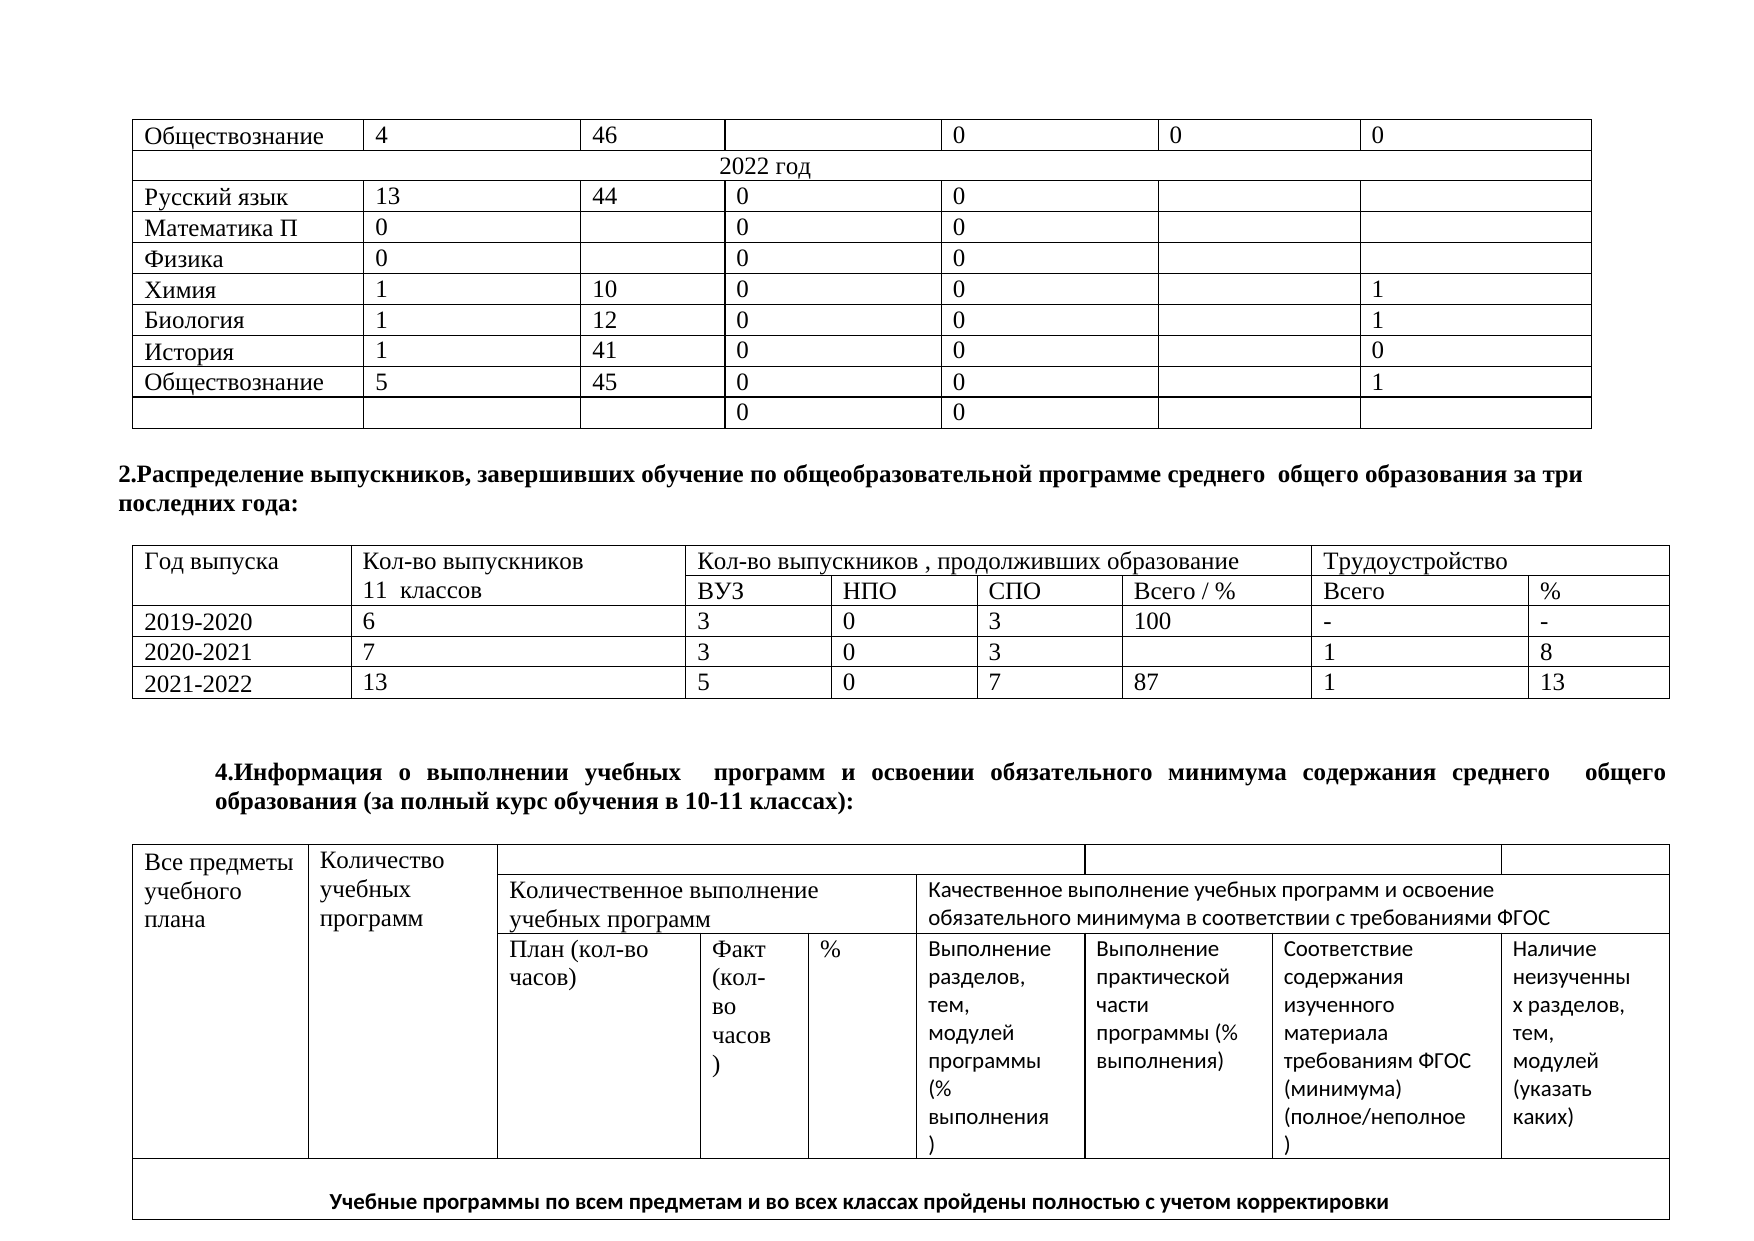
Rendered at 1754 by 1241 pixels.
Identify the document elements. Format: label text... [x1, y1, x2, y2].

table_cell Биология [133, 305, 363, 334]
table_cell 46 [581, 120, 724, 150]
table_cell 0 [832, 606, 977, 636]
table_cell 0 [942, 305, 1158, 334]
table_cell 45 [581, 367, 724, 396]
table_cell Выполнение практической части программы (% выполнения) [1086, 934, 1272, 1158]
table_cell 1 [1312, 667, 1528, 698]
table_cell 13 [1529, 667, 1669, 698]
table_cell % [809, 934, 916, 1158]
table_cell 10 [581, 274, 724, 304]
table_cell Физика [133, 243, 363, 273]
table_cell 3 [686, 606, 831, 636]
table_cell 0 [726, 274, 941, 304]
table_cell 3 [978, 606, 1122, 636]
table_cell 0 [942, 367, 1158, 396]
table_cell 0 [1361, 120, 1591, 150]
table_cell Обществознание [133, 367, 363, 396]
table_cell НПО [832, 576, 977, 605]
table_cell 1 [1312, 637, 1528, 666]
table_cell 87 [1123, 667, 1311, 698]
table_cell Факт (кол-во часов) [701, 934, 808, 1158]
table_cell [1159, 212, 1360, 242]
table_cell [364, 398, 580, 427]
table_cell 2022 год [133, 151, 1591, 180]
table_cell [1159, 243, 1360, 273]
table_cell СПО [978, 576, 1122, 605]
table_cell 0 [726, 212, 941, 242]
table_header [498, 845, 1084, 874]
table_cell [581, 398, 724, 427]
table_cell 100 [1123, 606, 1311, 636]
table_cell 0 [726, 305, 941, 334]
table_cell План (кол-во часов) [498, 934, 700, 1158]
table_header Кол-во выпускников 11 классов [352, 546, 685, 605]
table_header Все предметы учебного плана [133, 845, 308, 1158]
text 2.Распределение выпускников, завершивших обучение по общеобразовательной программе среднего общего образования за три последних года: [118, 459, 1678, 516]
table_header Количество учебных программ [309, 845, 497, 1158]
table_cell [1361, 243, 1591, 273]
table_cell Математика П [133, 212, 363, 242]
table_cell [1159, 398, 1360, 427]
table_cell [581, 243, 724, 273]
table_cell [1123, 637, 1311, 666]
table_cell % [1529, 576, 1669, 605]
table_cell [1361, 398, 1591, 427]
table_cell 0 [364, 212, 580, 242]
table_cell 8 [1529, 637, 1669, 666]
table_cell 41 [581, 336, 724, 366]
table_cell [1361, 181, 1591, 211]
table_cell - [1529, 606, 1669, 636]
table_cell 0 [364, 243, 580, 273]
table_cell 7 [978, 667, 1122, 698]
table_cell Учебные программы по всем предметам и во всех классах пройдены полностью с учетом корректировки [133, 1159, 1669, 1219]
table_cell - [1312, 606, 1528, 636]
table_cell 5 [686, 667, 831, 698]
table_cell Выполнение разделов, тем, модулей программы (% выполнения) [917, 934, 1084, 1158]
table_cell 0 [832, 667, 977, 698]
table_cell 0 [726, 367, 941, 396]
table_cell [133, 398, 363, 427]
table_cell 0 [1361, 336, 1591, 366]
table_cell 3 [978, 637, 1122, 666]
table_cell 1 [1361, 305, 1591, 334]
table_cell [726, 120, 941, 150]
table_cell 0 [942, 274, 1158, 304]
table_header Год выпуска [133, 546, 351, 605]
table_cell [1159, 367, 1360, 396]
table_cell [1361, 212, 1591, 242]
table_cell 13 [364, 181, 580, 211]
table_cell 0 [942, 212, 1158, 242]
table_cell Всего / % [1123, 576, 1311, 605]
table_cell [1159, 274, 1360, 304]
table_cell 1 [1361, 367, 1591, 396]
table_cell 7 [352, 637, 685, 666]
table_cell 0 [942, 120, 1158, 150]
table_cell 0 [942, 181, 1158, 211]
table_cell Наличие неизученных разделов, тем, модулей (указать каких) [1502, 934, 1669, 1158]
table_cell 1 [364, 274, 580, 304]
table_cell Обществознание [133, 120, 363, 150]
table_cell 0 [942, 336, 1158, 366]
table_header [1086, 845, 1501, 874]
table_cell 3 [686, 637, 831, 666]
table_cell 0 [726, 243, 941, 273]
table_header Кол-во выпускников , продолживших образование [686, 546, 1311, 575]
table_cell 12 [581, 305, 724, 334]
table_cell 1 [364, 305, 580, 334]
table_cell 1 [364, 336, 580, 366]
table_cell 0 [942, 398, 1158, 427]
table_cell Качественное выполнение учебных программ и освоение обязательного минимума в соответствии с требованиями ФГОС [917, 875, 1669, 933]
table_cell ВУЗ [686, 576, 831, 605]
table_cell 13 [352, 667, 685, 698]
table_cell 0 [832, 637, 977, 666]
table_header Трудоустройство [1312, 546, 1669, 575]
table_cell 0 [1159, 120, 1360, 150]
table_cell 4 [364, 120, 580, 150]
table_cell Русский язык [133, 181, 363, 211]
table_cell [1159, 305, 1360, 334]
table_cell 1 [1361, 274, 1591, 304]
table_cell 5 [364, 367, 580, 396]
table_cell 0 [942, 243, 1158, 273]
table_cell [581, 212, 724, 242]
table_cell 0 [726, 398, 941, 427]
text 4.Информация о выполнении учебных программ и освоении обязательного минимума содержания среднего общего образования (за полный курс обучения в 10-11 классах): [215, 757, 1692, 815]
table_cell Всего [1312, 576, 1528, 605]
table_cell Соответствие содержания изученного материала требованиям ФГОС (минимума) (полное/неполное) [1273, 934, 1501, 1158]
table_cell Количественное выполнение учебных программ [498, 875, 916, 933]
table_cell 2019-2020 [133, 606, 351, 636]
table_cell 0 [726, 181, 941, 211]
table_header [1502, 845, 1669, 874]
table_cell Химия [133, 274, 363, 304]
table_cell [1159, 181, 1360, 211]
table_cell 2020-2021 [133, 637, 351, 666]
table_cell 6 [352, 606, 685, 636]
table_cell 0 [726, 336, 941, 366]
table_cell История [133, 336, 363, 366]
table_cell 44 [581, 181, 724, 211]
table_cell [1159, 336, 1360, 366]
table_cell 2021-2022 [133, 667, 351, 698]
